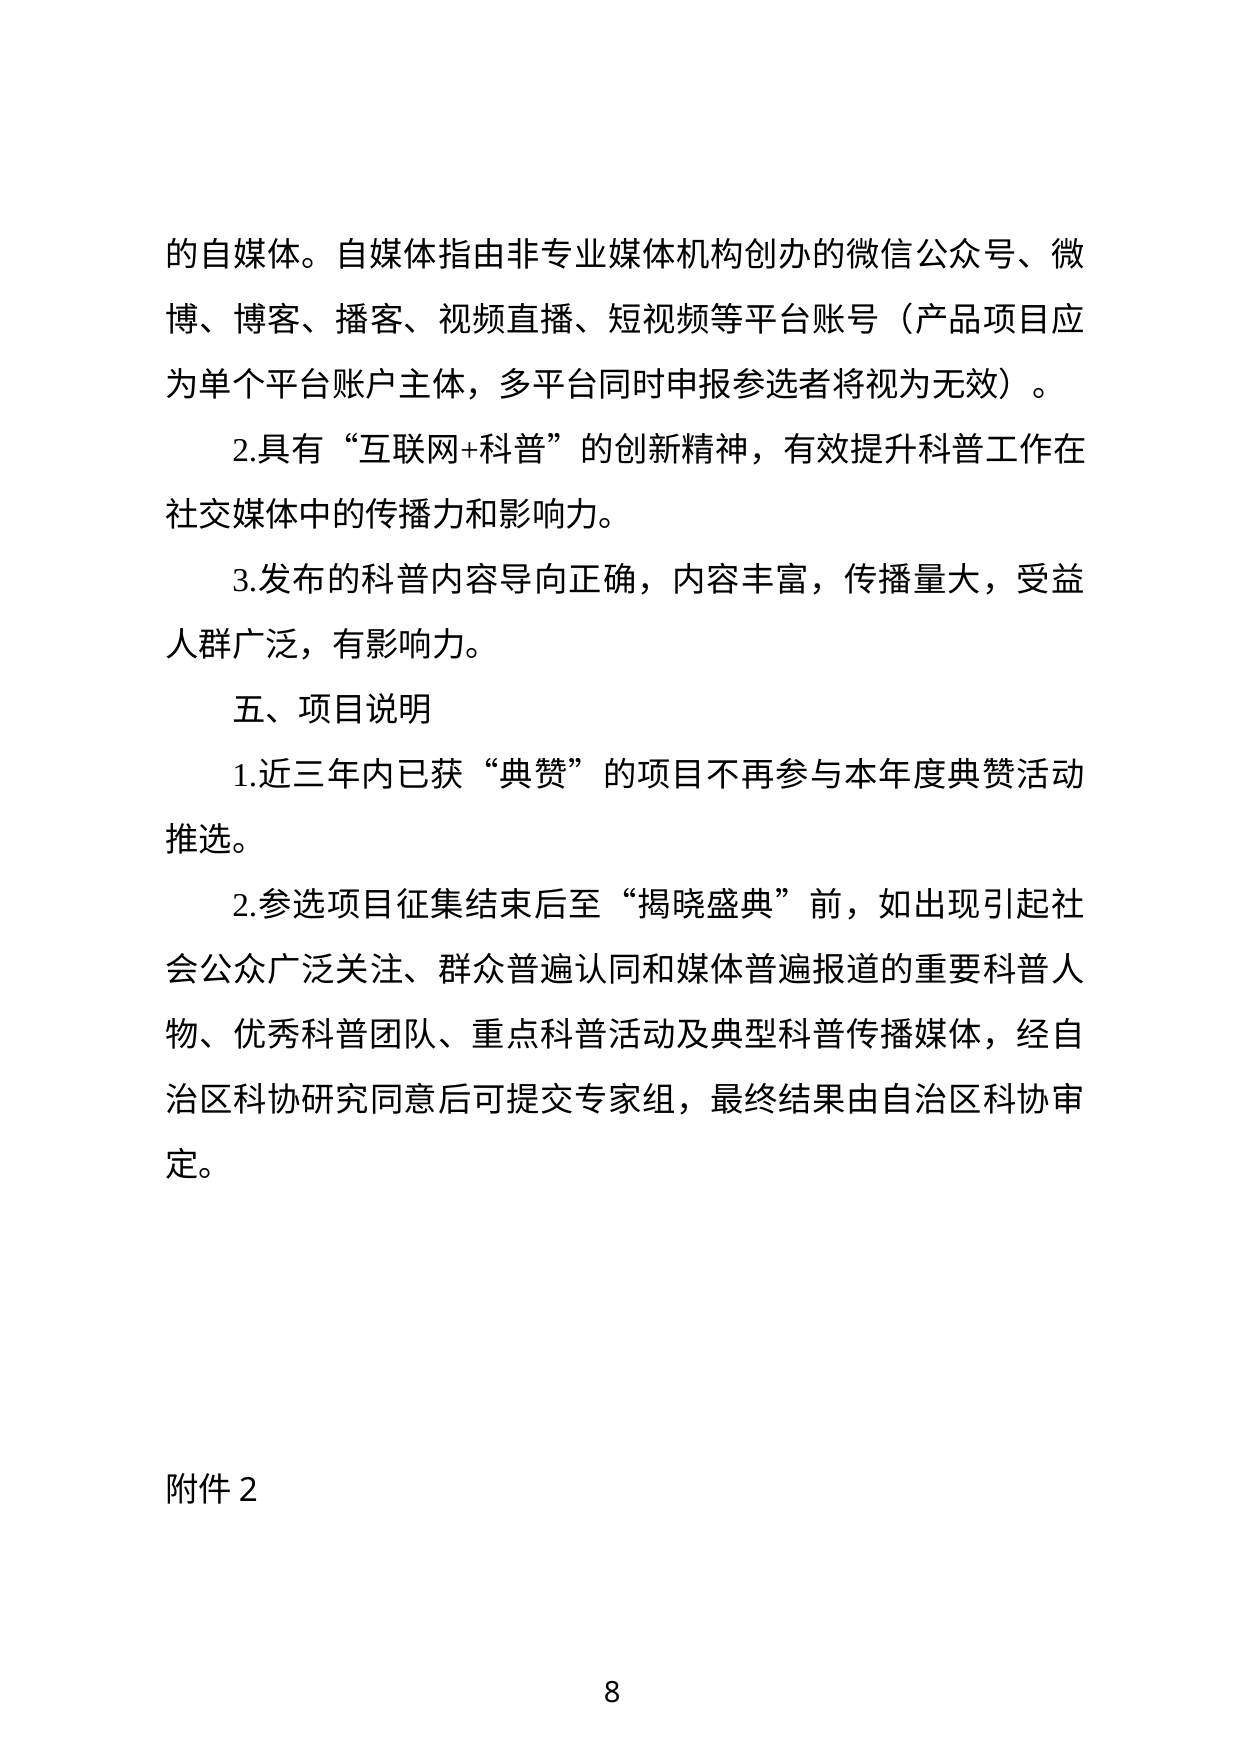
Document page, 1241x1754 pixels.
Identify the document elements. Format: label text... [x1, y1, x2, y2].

text 五、项目说明 [165, 674, 1087, 739]
text 3.发布的科普内容导向正确，内容丰富，传播量大，受益人群广泛，有影响力。 [165, 544, 1087, 674]
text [165, 219, 1087, 414]
text 1.近三年内已获“典赞”的项目不再参与本年度典赞活动推选。 [165, 739, 1087, 869]
text 2.具有“互联网+科普”的创新精神，有效提升科普工作在社交媒体中的传播力和影响力。 [165, 414, 1087, 544]
text 2.参选项目征集结束后至“揭晓盛典”前，如出现引起社会公众广泛关注、群众普遍认同和媒体普遍报道的重要科普人物、优秀科普团队、重点科普活动及典型科普传播媒体，经自治区科协研究同意后可提交专家组，最终结果由自治区科协审定。 [165, 869, 1087, 1194]
text 附件2 [165, 1454, 1087, 1519]
